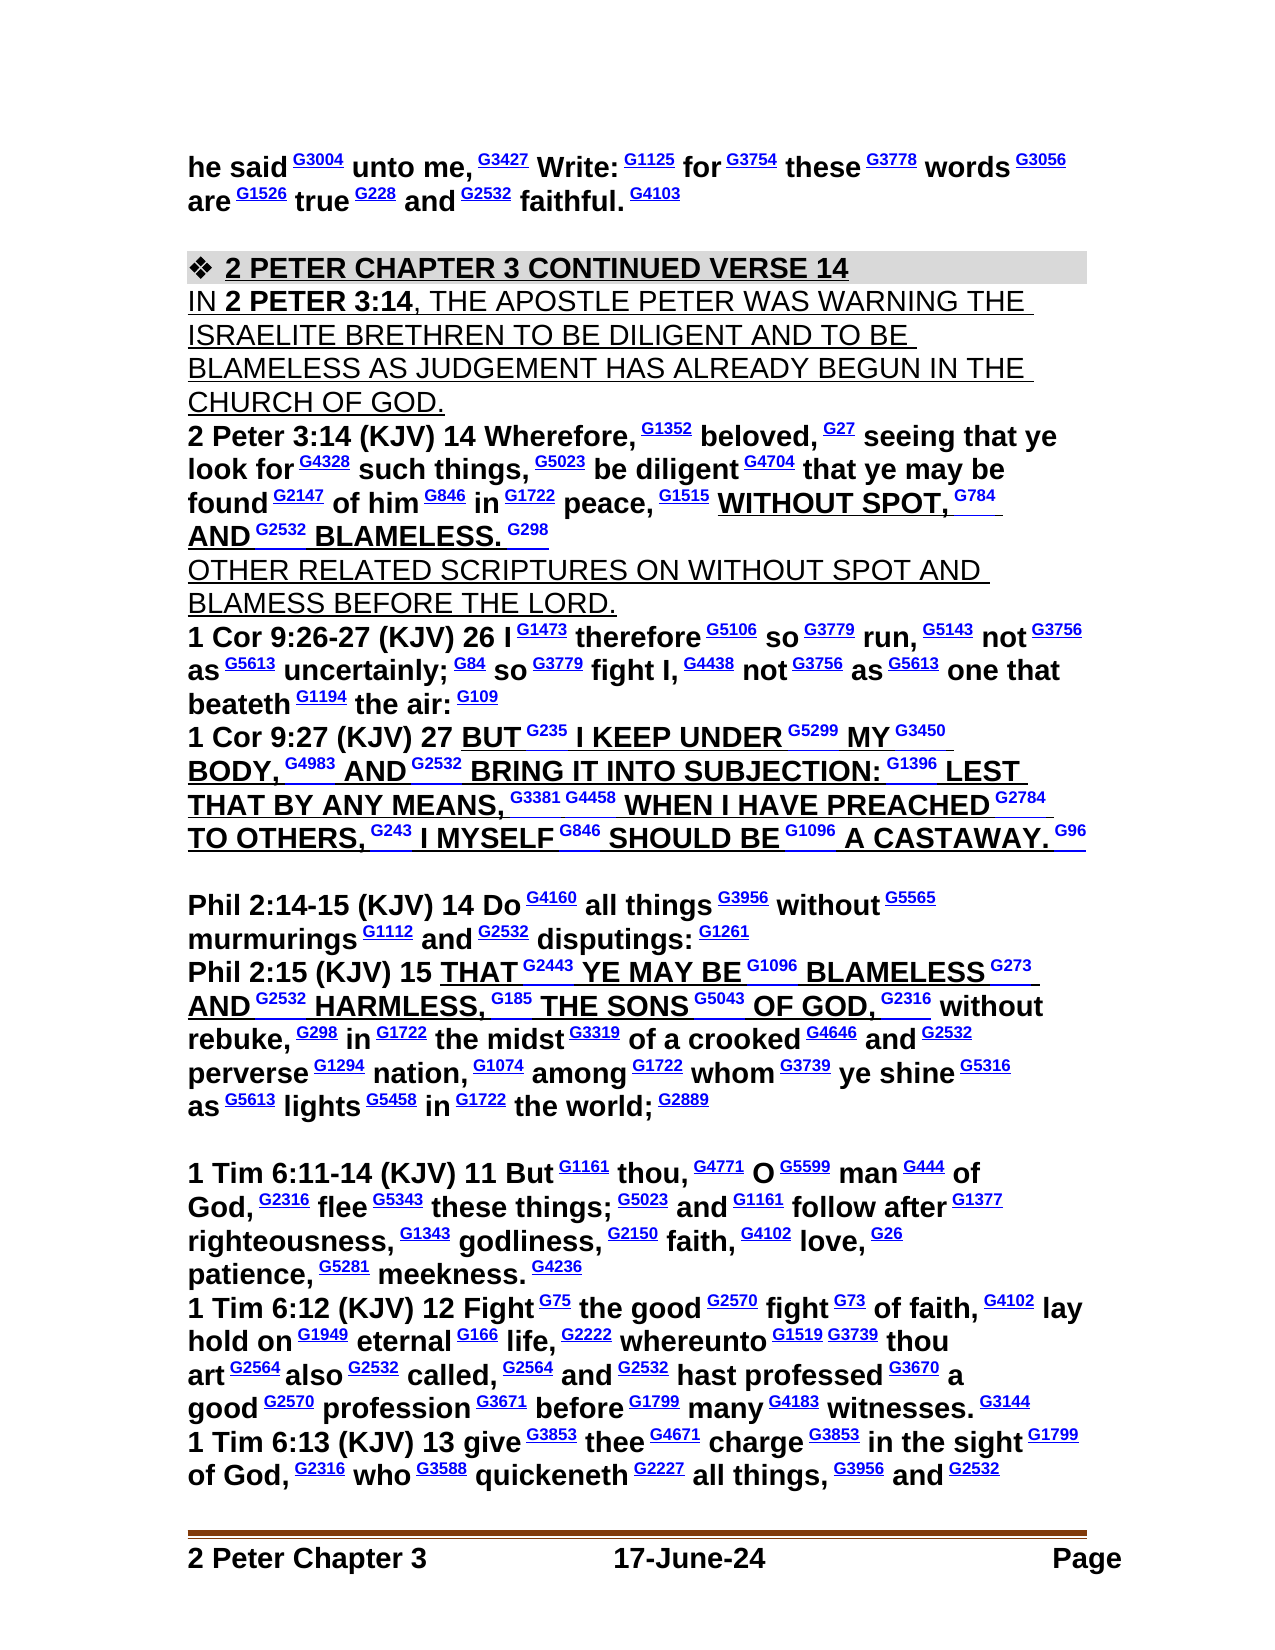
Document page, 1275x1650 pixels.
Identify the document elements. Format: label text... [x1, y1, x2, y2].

text 1 Tim 6:12 (KJV) 12 Fight G75 the good G2570 fight G73 of faith, G4102 lay hold on G1949 eternal G166 life, G2222 whereunto G1519 G3739 thou art G2564 also G2532 called, G2564 and G2532 hast professed G3670 a good G2570 profession G3671 before G1799 many G4183 witnesses. G3144 [187, 1291, 1087, 1425]
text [187, 1425, 1087, 1492]
text OTHER RELATED SCRIPTURES ON WITHOUT SPOT AND BLAMESS BEFORE THE LORD. [187, 553, 1087, 620]
text 1 Cor 9:27 (KJV) 27 BUT G235 I KEEP UNDER G5299 MY G3450 BODY, G4983 AND G2532 BRING IT INTO SUBJECTION: G1396 LEST THAT BY ANY MEANS, G3381 G4458 WHEN I HAVE PREACHED G2784 TO OTHERS, G243 I MYSELF G846 SHOULD BE G1096 A CASTAWAY. G96 [187, 720, 1087, 854]
list 2 PETER CHAPTER 3 CONTINUED VERSE 14 [187, 251, 1087, 284]
text Phil 2:15 (KJV) 15 THAT G2443 YE MAY BE G1096 BLAMELESS G273 AND G2532 HARMLESS, G185 THE SONS G5043 OF GOD, G2316 without rebuke, G298 in G1722 the midst G3319 of a crooked G4646 and G2532 perverse G1294 nation, G1074 among G1722 whom G3739 ye shine G5316 as G5613 lights G5458 in G1722 the world; G2889 [187, 955, 1087, 1123]
text IN 2 PETER 3:14, THE APOSTLE PETER WAS WARNING THE ISRAELITE BRETHREN TO BE DILIGENT AND TO BE BLAMELESS AS JUDGEMENT HAS ALREADY BEGUN IN THE CHURCH OF GOD. [187, 284, 1087, 418]
text 2 Peter 3:14 (KJV) 14 Wherefore, G1352 beloved, G27 seeing that ye look for G4328 such things, G5023 be diligent G4704 that ye may be found G2147 of him G846 in G1722 peace, G1515 WITHOUT SPOT, G784 AND G2532 BLAMELESS. G298 [187, 418, 1087, 553]
text 1 Tim 6:11-14 (KJV) 11 But G1161 thou, G4771 O G5599 man G444 of God, G2316 flee G5343 these things; G5023 and G1161 follow after G1377 righteousness, G1343 godliness, G2150 faith, G4102 love, G26 patience, G5281 meekness. G4236 [187, 1156, 1087, 1291]
text 1 Cor 9:26-27 (KJV) 26 I G1473 therefore G5106 so G3779 run, G5143 not G3756 as G5613 uncertainly; G84 so G3779 fight I, G4438 not G3756 as G5613 one that beateth G1194 the air: G109 [187, 620, 1087, 720]
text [187, 150, 1087, 217]
text Phil 2:14-15 (KJV) 14 Do G4160 all things G3956 without G5565 murmurings G1112 and G2532 disputings: G1261 [187, 888, 1087, 955]
